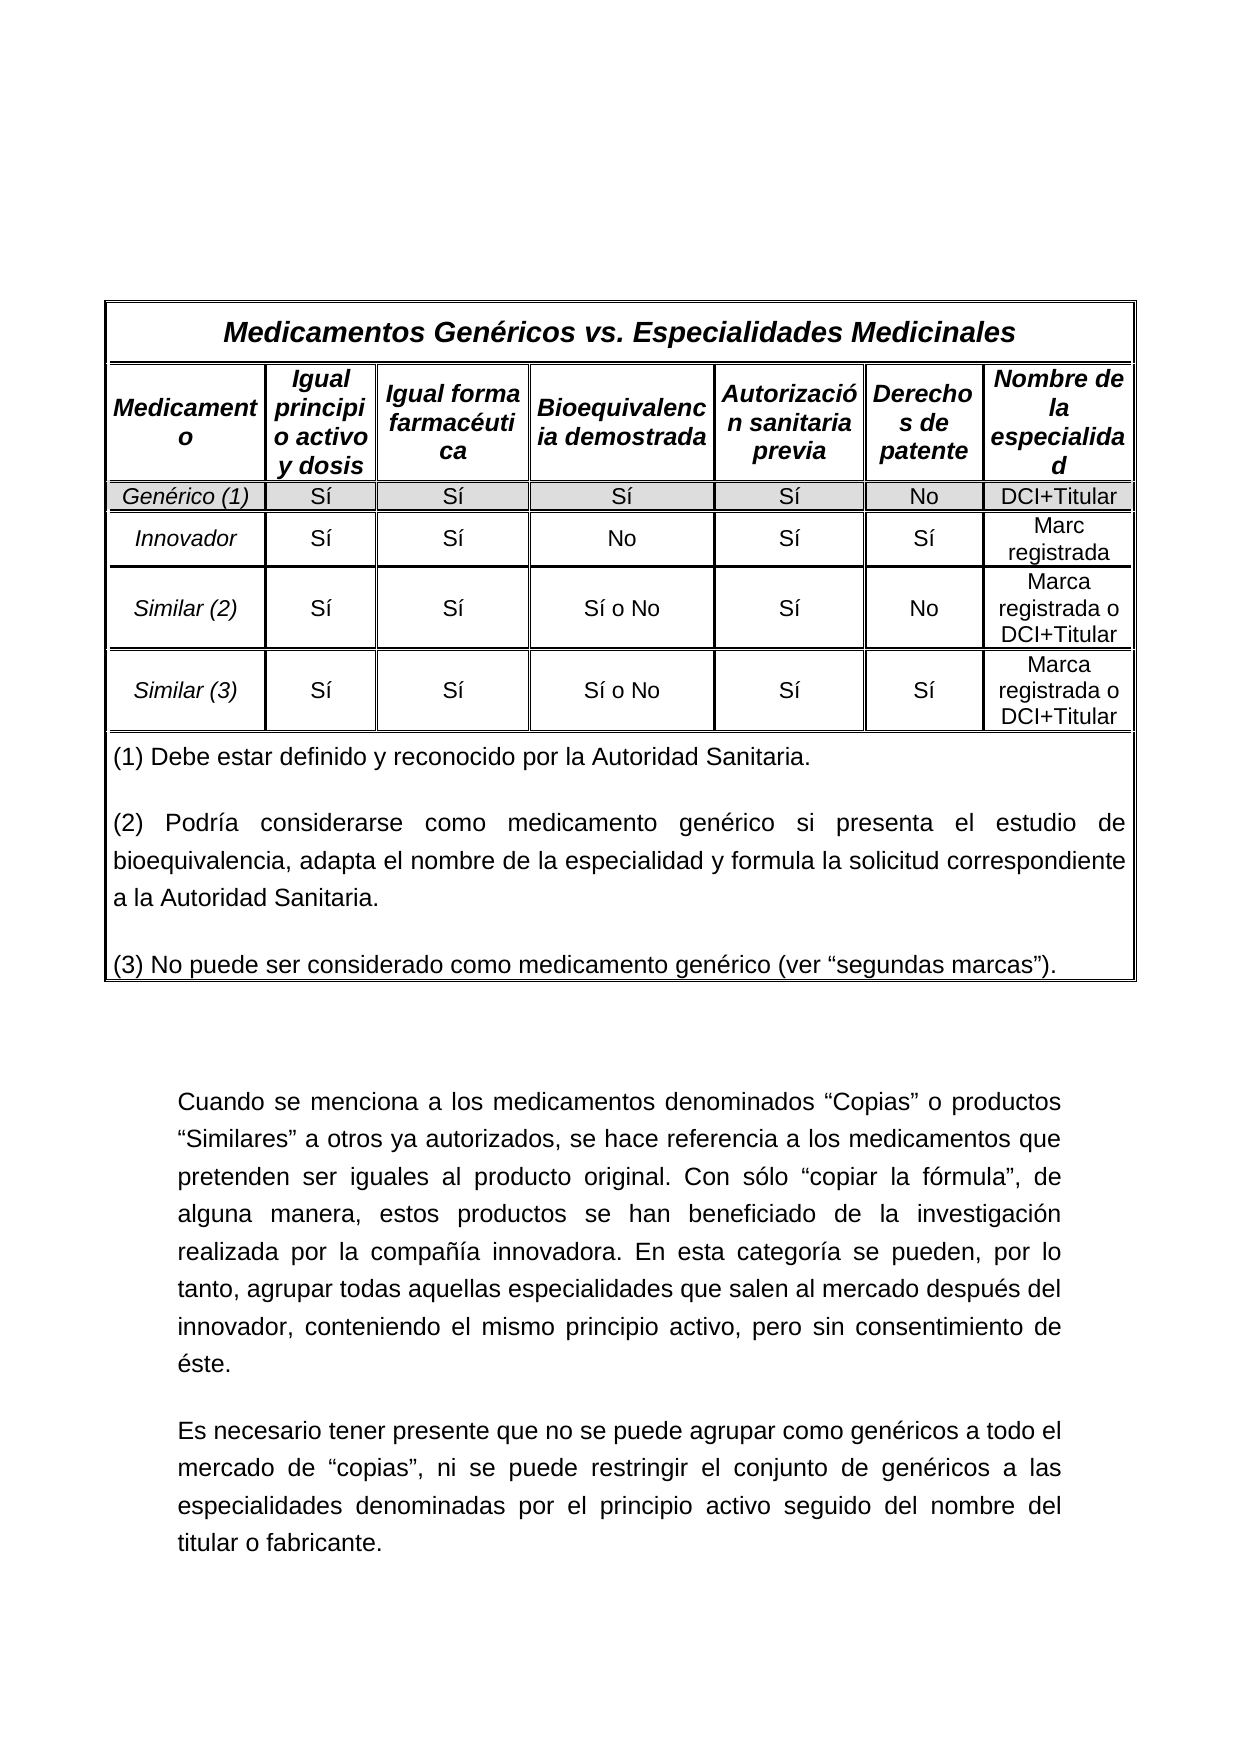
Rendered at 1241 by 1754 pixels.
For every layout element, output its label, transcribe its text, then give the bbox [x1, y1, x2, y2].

table_cell Sí [378, 483, 528, 509]
table_cell Genérico (1) [107, 480, 264, 509]
table_cell Sí [531, 483, 713, 509]
table_cell Marc registrada [985, 509, 1134, 565]
table_cell No [867, 483, 982, 509]
table_cell Sí [378, 651, 528, 729]
table_cell Sí [267, 483, 375, 509]
text Cuando se menciona a los medicamentos denominados “Copias” o productos “Similares” a otros ya autorizados, se hace referencia a los medicamentos que pretenden ser iguales al producto original. Con sólo “copiar la fórmula”, de alguna manera, estos productos se han beneficiado de la investigación realizada por la compañía innovadora. En esta categoría se pueden, por lo tanto, agrupar todas aquellas especialidades que salen al mercado después del innovador, conteniendo el mismo principio activo, pero sin consentimiento de éste. [177, 1078, 1063, 1378]
table_cell Derechos de patente [867, 365, 982, 479]
table_cell Marca registrada o DCI+Titular [985, 565, 1133, 647]
table_cell (1) Debe estar definido y reconocido por la Autoridad Sanitaria. (2) Podría considerarse como medicamento genérico si presenta el estudio de bioequivalencia, adapta el nombre de la especialidad y formula la solicitud correspondiente a la Autoridad Sanitaria. (3) No puede ser considerado como medicamento genérico (ver “segundas marcas”). [107, 730, 1134, 979]
table_cell Sí [267, 651, 375, 729]
table_cell Similar (3) [107, 647, 264, 729]
table_cell Medicamento [107, 361, 264, 479]
table_cell Similar (2) [107, 565, 264, 647]
table_cell Sí [716, 483, 863, 509]
table_cell DCI+Titular [985, 480, 1134, 509]
table_cell Sí [716, 651, 863, 729]
table_cell Sí o No [531, 651, 713, 729]
text Es necesario tener presente que no se puede agrupar como genéricos a todo el mercado de “copias”, ni se puede restringir el conjunto de genéricos a las especialidades denominadas por el principio activo seguido del nombre del titular o fabricante. [177, 1407, 1063, 1557]
table_cell Sí [267, 568, 375, 647]
table_cell No [867, 568, 982, 647]
table_cell Igual principio activo y dosis [267, 365, 375, 479]
table_cell Innovador [107, 509, 264, 565]
table_cell Autorización sanitaria previa [716, 365, 863, 479]
table_cell Bioequivalencia demostrada [531, 365, 713, 479]
table_cell Sí [716, 513, 863, 565]
table_header Medicamentos Genéricos vs. Especialidades Medicinales [107, 303, 1133, 361]
table_cell Igual forma farmacéutica [378, 365, 528, 479]
table_cell Sí [867, 513, 982, 565]
table_cell Sí o No [531, 568, 713, 647]
table_cell Sí [378, 513, 528, 565]
table_cell Sí [267, 513, 375, 565]
table_cell Nombre de la especialidad [985, 361, 1134, 479]
table_cell Sí [867, 651, 982, 729]
table_cell No [531, 513, 713, 565]
table_cell Sí [378, 568, 528, 647]
table_cell Sí [716, 568, 863, 647]
table_cell Marca registrada o DCI+Titular [985, 647, 1134, 729]
